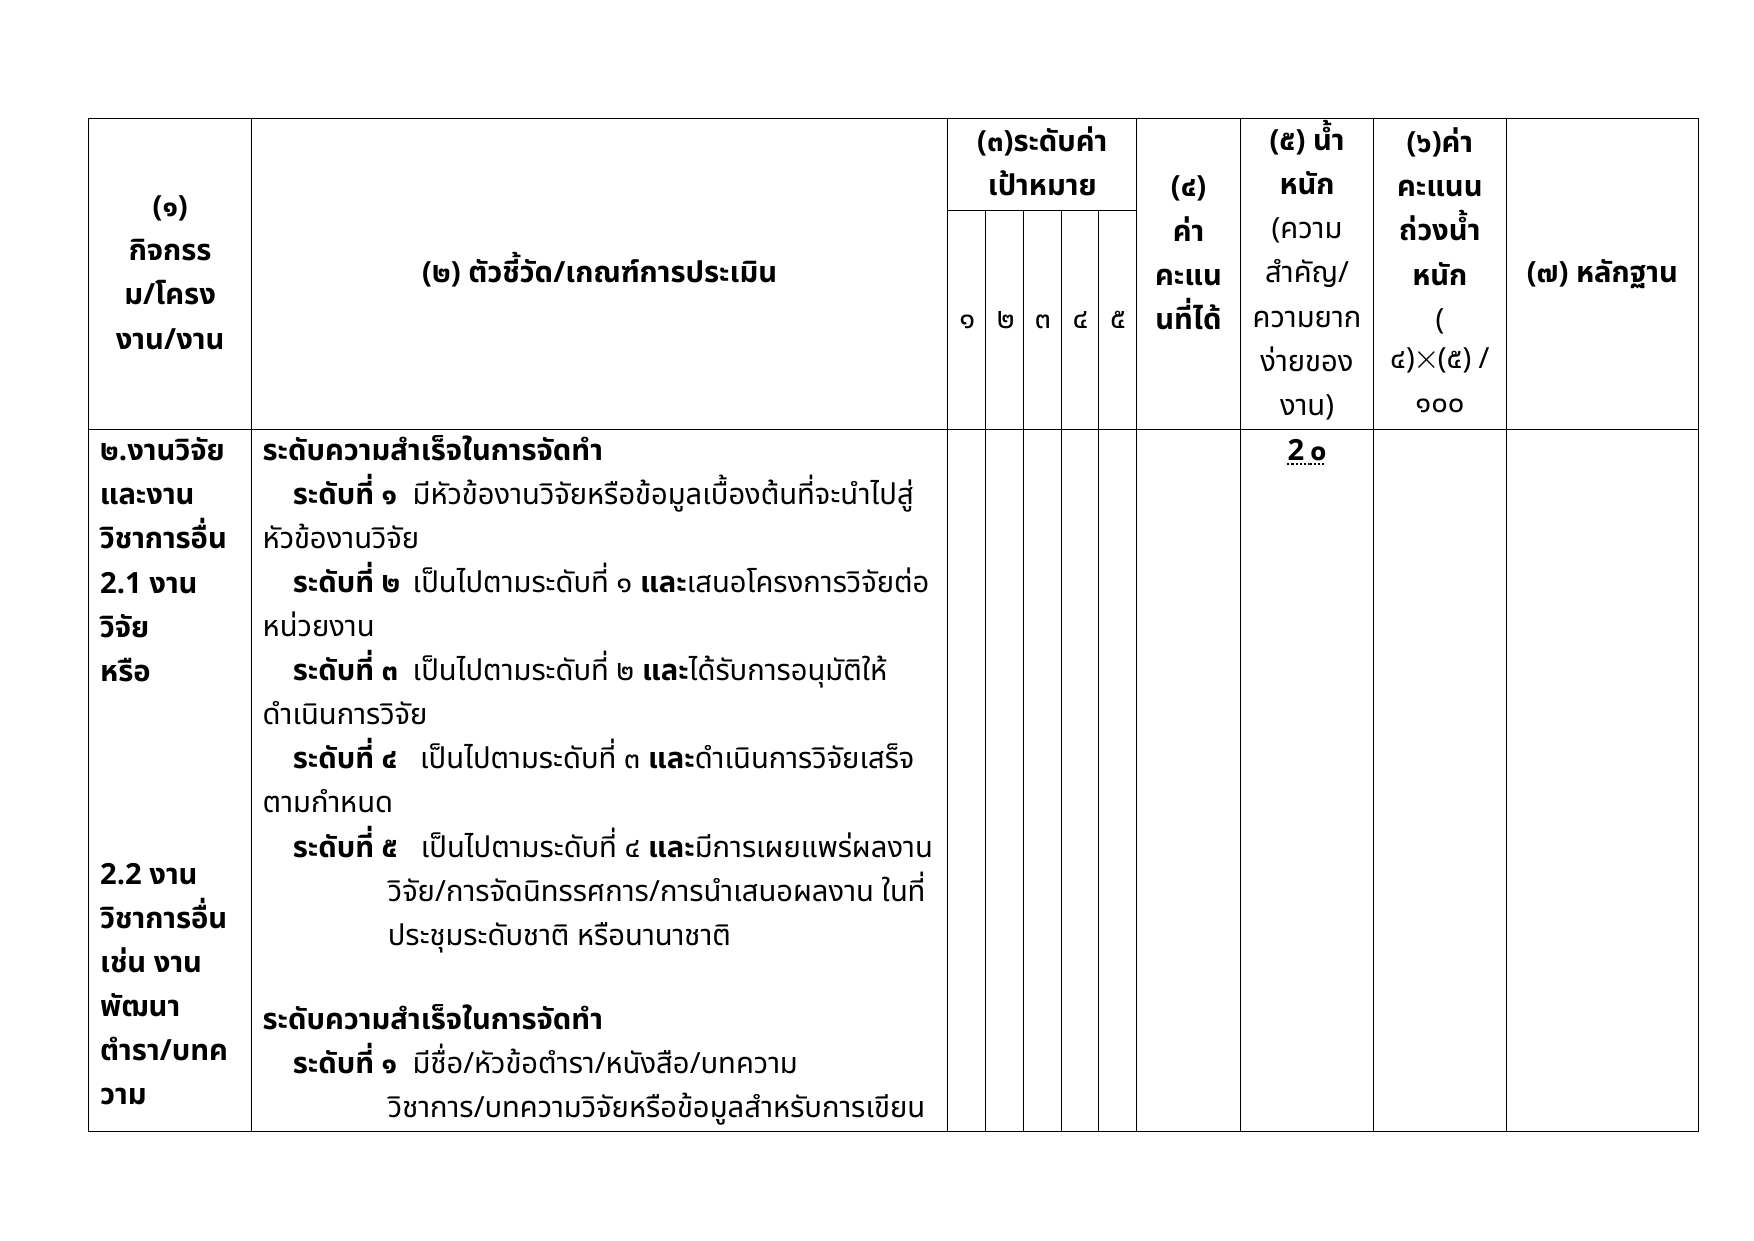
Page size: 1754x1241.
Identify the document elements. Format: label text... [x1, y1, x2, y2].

table_header (๑) กิจกรรม/โครงงาน/งาน [89, 119, 251, 428]
table_header (๒) ตัวชี้วัด/เกณฑ์การประเมิน [252, 119, 947, 428]
table_header (๔) ค่าคะแนนที่ได้ [1137, 119, 1240, 428]
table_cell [89, 430, 251, 1131]
table_cell ๓ [1024, 211, 1061, 428]
table_header (๖)ค่าคะแนน ถ่วงน้ำหนัก (๔)(๕) /๑๐๐ [1374, 119, 1506, 428]
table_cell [252, 430, 947, 1131]
table_header (๗) หลักฐาน [1507, 119, 1698, 428]
table_header (๓)ระดับค่าเป้าหมาย [948, 119, 1136, 210]
table_cell ๒ [986, 211, 1023, 428]
table_header (๕) น้ำหนัก (ความสำคัญ/ความยากง่ายของงาน) [1241, 119, 1373, 428]
table_cell [1374, 430, 1506, 1131]
table_cell [948, 430, 985, 1131]
table_cell [1062, 430, 1098, 1131]
table_cell [1099, 430, 1136, 1131]
table_cell 2๐ [1241, 430, 1373, 1131]
table_cell ๑ [948, 211, 985, 428]
table_cell [986, 430, 1023, 1131]
table_cell [1507, 430, 1698, 1131]
table_cell ๕ [1099, 211, 1136, 428]
table_cell [1137, 430, 1240, 1131]
table_cell ๔ [1062, 211, 1098, 428]
table_cell [1024, 430, 1061, 1131]
